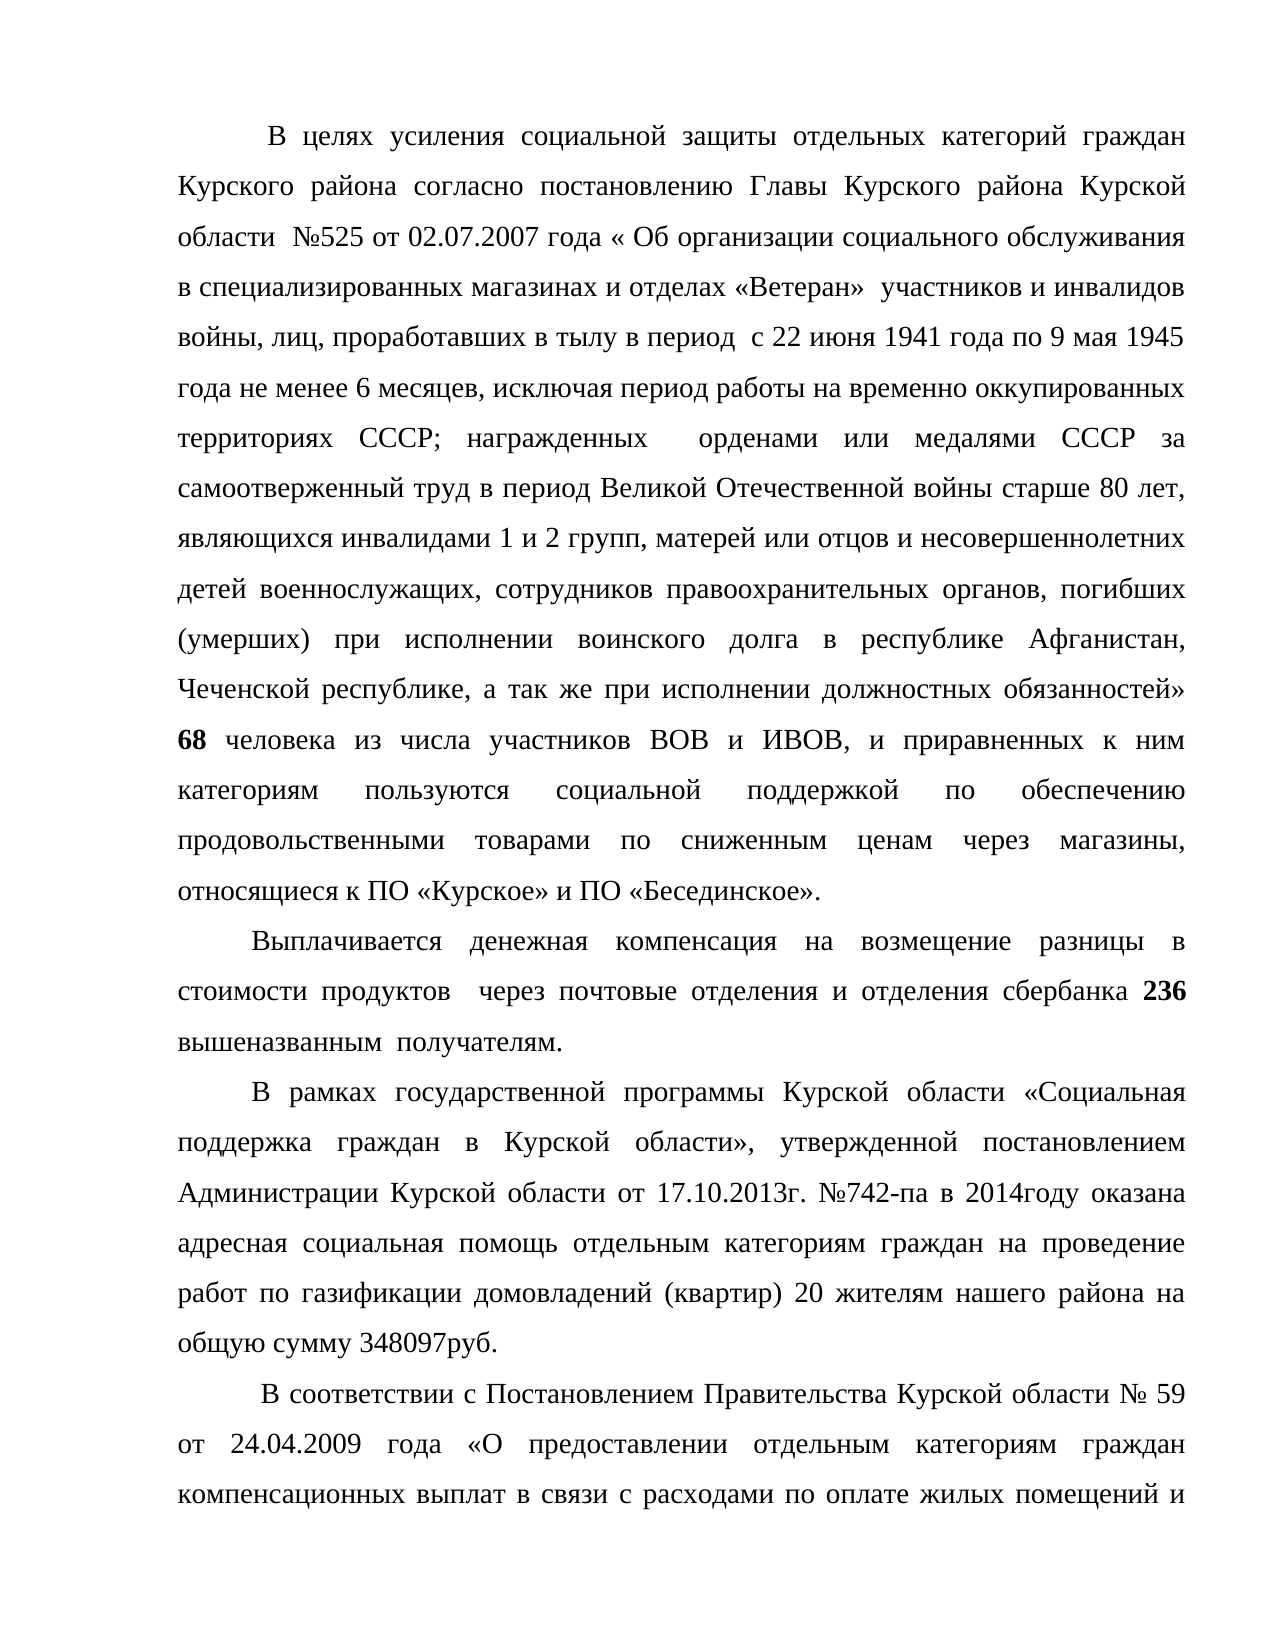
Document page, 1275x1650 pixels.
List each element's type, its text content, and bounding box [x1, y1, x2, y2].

text В целях усиления социальной защиты отдельных категорий граждан Курского района согласно постановлению Главы Курского района Курской области №525 от 02.07.2007 года « Об организации социального обслуживания в специализированных магазинах и отделах «Ветеран» участников и инвалидов войны, лиц, проработавших в тылу в период с 22 июня 1941 года по 9 мая 1945 года не менее 6 месяцев, исключая период работы на временно оккупированных территориях СССР; награжденных орденами или медалями СССР за самоотверженный труд в период Великой Отечественной войны старше 80 лет, являющихся инвалидами 1 и 2 групп, матерей или отцов и несовершеннолетних детей военнослужащих, сотрудников правоохранительных органов, погибших (умерших) при исполнении воинского долга в республике Афганистан, Чеченской республике, а так же при исполнении должностных обязанностей» 68 человека из числа участников ВОВ и ИВОВ, и приравненных к ним категориям пользуются социальной поддержкой по обеспечению продовольственными товарами по сниженным ценам через магазины, относящиеся к ПО «Курское» и ПО «Бесединское». [177, 118, 1186, 906]
text Выплачивается денежная компенсация на возмещение разницы в стоимости продуктов через почтовые отделения и отделения сбербанка 236 вышеназванным получателям. [177, 923, 1186, 1057]
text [177, 1376, 1186, 1510]
text В рамках государственной программы Курской области «Социальная поддержка граждан в Курской области», утвержденной постановлением Администрации Курской области от 17.10.2013г. №742-па в 2014году оказана адресная социальная помощь отдельным категориям граждан на проведение работ по газификации домовладений (квартир) 20 жителям нашего района на общую сумму 348097руб. [177, 1074, 1186, 1359]
